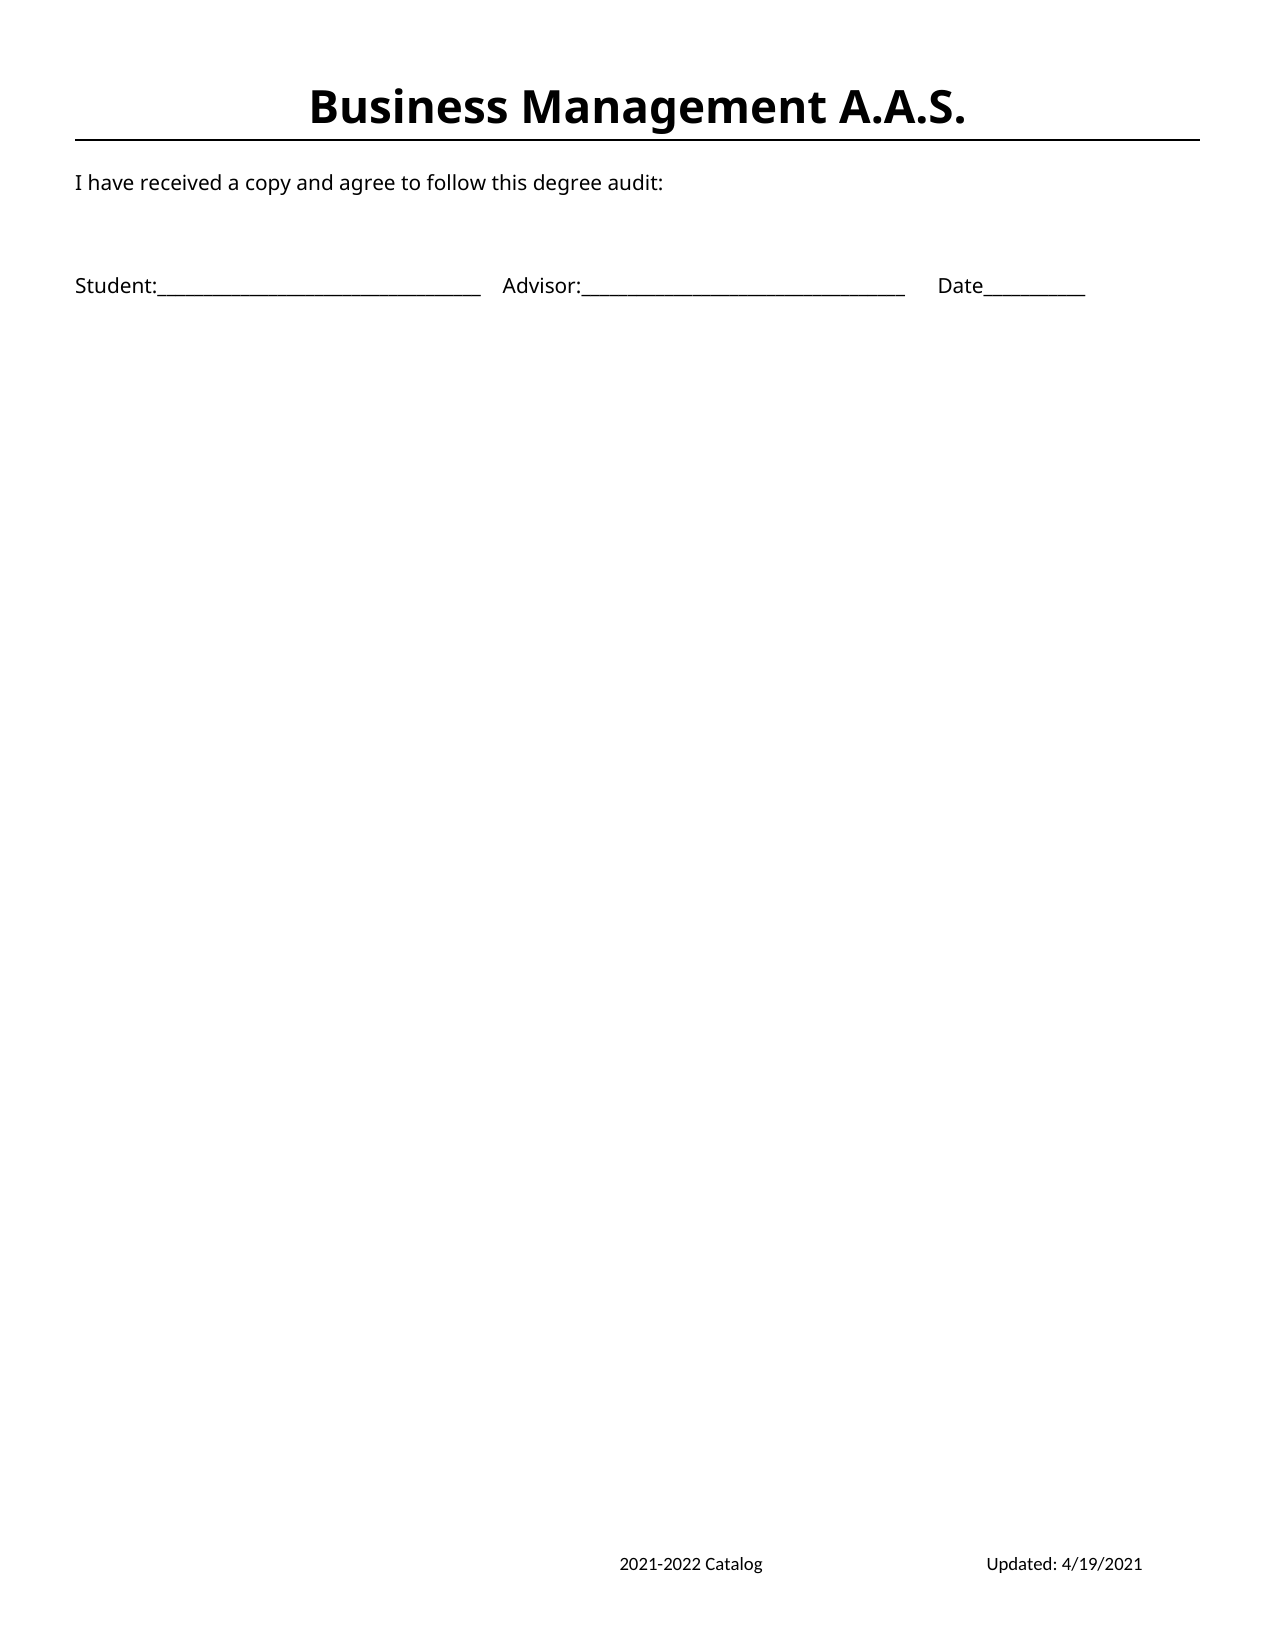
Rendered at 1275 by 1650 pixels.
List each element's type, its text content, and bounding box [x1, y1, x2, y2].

text Student:___________________________________ Advisor:___________________________________ Date___________ [75, 271, 1200, 300]
text I have received a copy and agree to follow this degree audit: [75, 168, 1200, 197]
